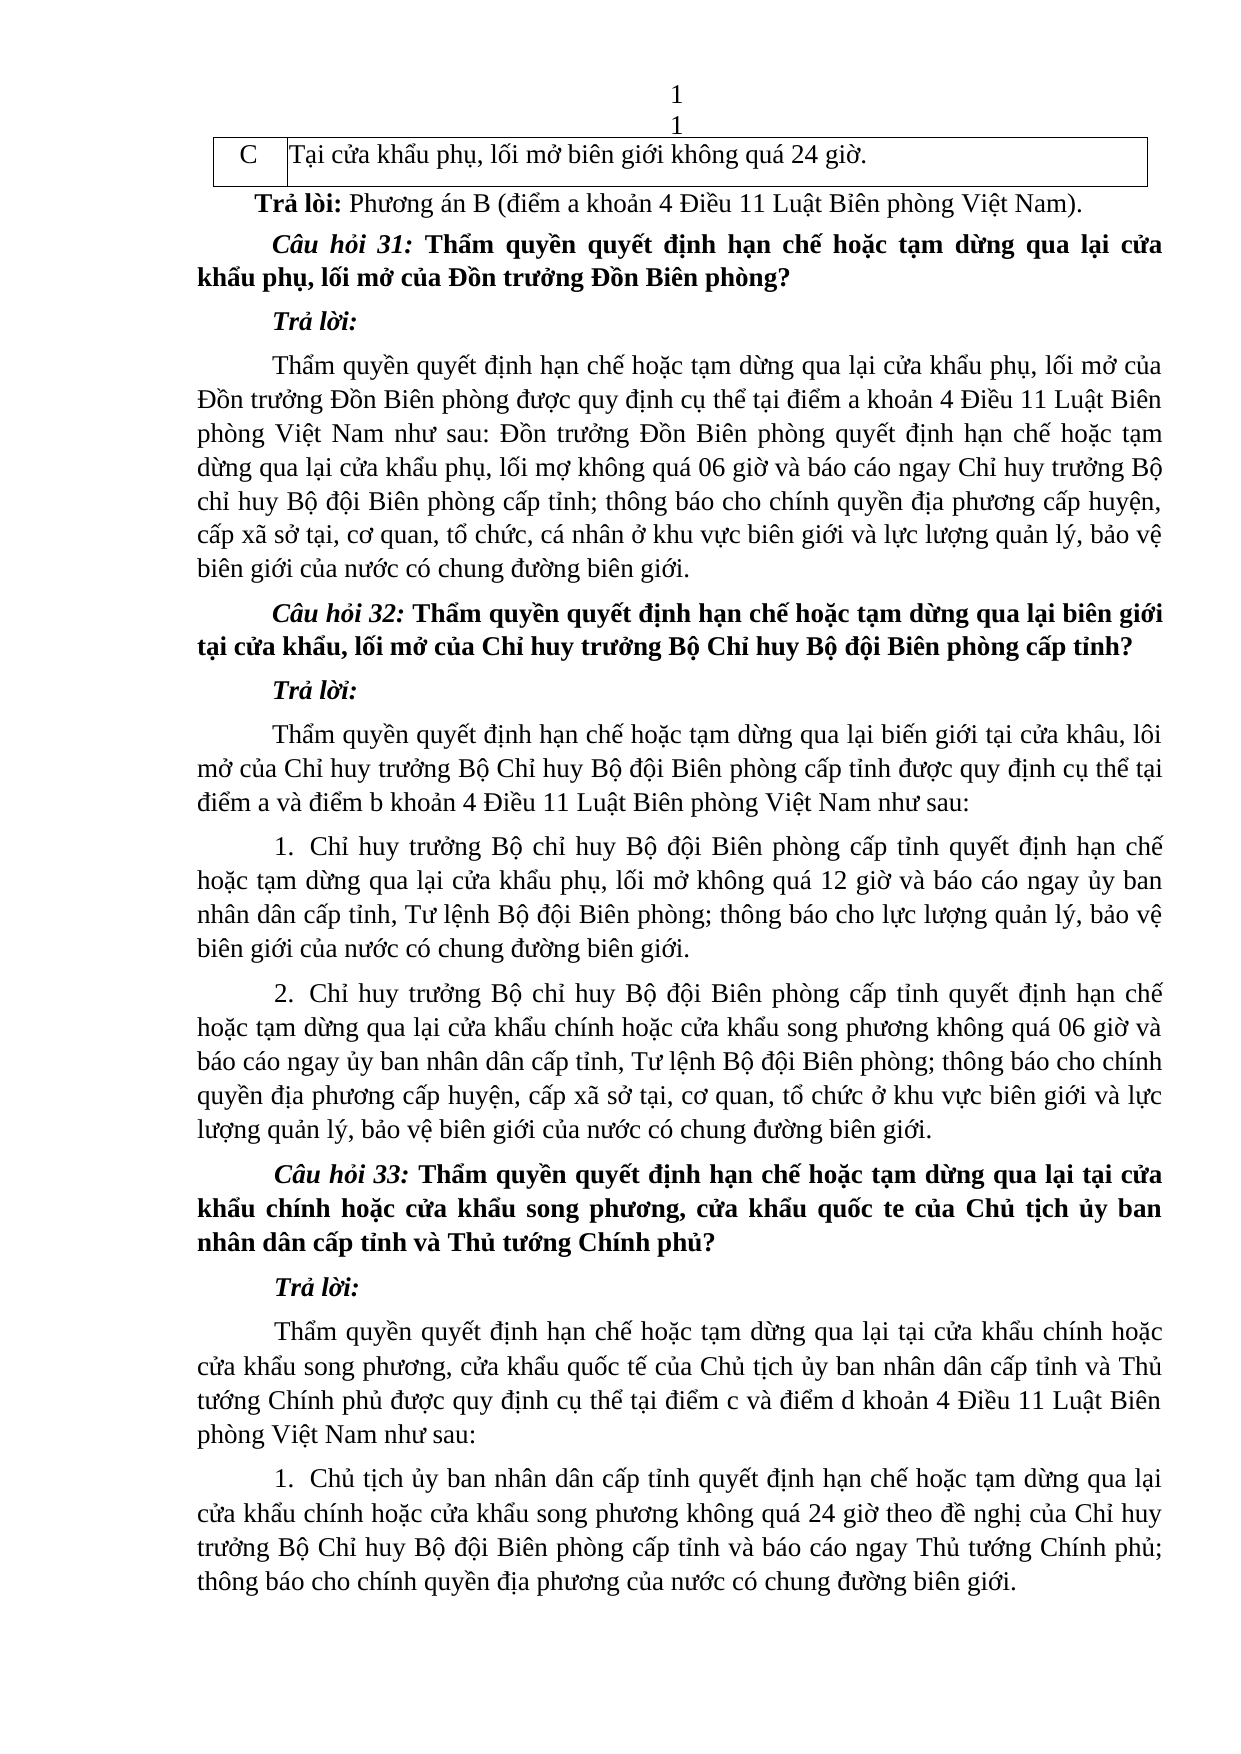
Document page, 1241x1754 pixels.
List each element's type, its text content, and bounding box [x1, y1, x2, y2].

subtitle Trả lời: [197, 1271, 1164, 1302]
list Chỉ huy trưởng Bộ chỉ huy Bộ đội Biên phòng cấp tỉnh quyết định hạn chế hoặc tạm dừng qua lại cửa khẩu phụ, lối mở không quá 12 giờ và báo cáo ngay ủy ban nhân dân cấp tỉnh, Tư lệnh Bộ đội Biên phòng; thông báo cho lực lượng quản lý, bảo vệ biên giới của nước có chung đường biên giới. [197, 829, 1164, 963]
subtitle Trả lờỉ: [197, 674, 1164, 705]
text Thẩm quyền quyết định hạn chế hoặc tạm dừng qua lại biến giới tại cửa khâu, lôi mở của Chỉ huy trưởng Bộ Chỉ huy Bộ đội Biên phòng cấp tỉnh được quy định cụ thể tại điểm a và điểm b khoản 4 Điều 11 Luật Biên phòng Việt Nam như sau: [197, 718, 1164, 817]
text Câu hỏi 33: Thẩm quyền quyết định hạn chế hoặc tạm dừng qua lại tại cửa khẩu chính hoặc cửa khẩu song phương, cửa khẩu quốc te của Chủ tịch ủy ban nhân dân cấp tỉnh và Thủ tướng Chính phủ? [197, 1158, 1164, 1257]
text Câu hỏi 31: Thẩm quyền quyết định hạn chế hoặc tạm dừng qua lại cửa khẩu phụ, lối mở của Đồn trưởng Đồn Biên phòng? [197, 228, 1164, 293]
table_cell Tại cửa khẩu phụ, lối mở biên giới không quá 24 giờ. [288, 138, 1147, 186]
text Thẩm quyền quyết định hạn chế hoặc tạm dừng qua lại tại cửa khẩu chính hoặc cửa khẩu song phương, cửa khẩu quốc tế của Chủ tịch ủy ban nhân dân cấp tỉnh và Thủ tướng Chính phủ được quy định cụ thể tại điểm c và điểm d khoản 4 Điều 11 Luật Biên phòng Việt Nam như sau: [197, 1315, 1164, 1449]
table_cell C [214, 138, 287, 186]
list Chỉ huy trưởng Bộ chỉ huy Bộ đội Biên phòng cấp tỉnh quyết định hạn chế hoặc tạm dừng qua lại cửa khẩu chính hoặc cửa khẩu song phương không quá 06 giờ và báo cáo ngay ủy ban nhân dân cấp tỉnh, Tư lệnh Bộ đội Biên phòng; thông báo cho chính quyền địa phương cấp huyện, cấp xã sở tại, cơ quan, tổ chức ở khu vực biên giới và lực lượng quản lý, bảo vệ biên giới của nước có chung đường biên giới. [197, 977, 1164, 1144]
text Câu hỏi 32: Thẩm quyền quyết định hạn chế hoặc tạm dừng qua lại biên giới tại cửa khẩu, lối mở của Chỉ huy trưởng Bộ Chỉ huy Bộ đội Biên phòng cấp tỉnh? [197, 597, 1164, 661]
list Chủ tịch ủy ban nhân dân cấp tỉnh quyết định hạn chế hoặc tạm dừng qua lại cửa khẩu chính hoặc cửa khẩu song phương không quá 24 giờ theo đề nghị của Chỉ huy trưởng Bộ Chỉ huy Bộ đội Biên phòng cấp tỉnh và báo cáo ngay Thủ tướng Chính phủ; thông báo cho chính quyền địa phương của nước có chung đường biên giới. [197, 1462, 1164, 1596]
subtitle Trả lời: [197, 305, 1164, 336]
text Trả lòi: Phương án B (điểm a khoản 4 Điều 11 Luật Bỉên phòng Việt Nam). [254, 187, 1164, 218]
text Thẩm quyền quyết định hạn chế hoặc tạm dừng qua lại cửa khẩu phụ, lối mở của Đồn trưởng Đồn Biên phòng được quy định cụ thể tại điểm a khoản 4 Điều 11 Luật Biên phòng Việt Nam như sau: Đồn trưởng Đồn Biên phòng quyết định hạn chế hoặc tạm dừng qua lại cửa khẩu phụ, lối mợ không quá 06 giờ và báo cáo ngay Chỉ huy trưởng Bộ chỉ huy Bộ đội Biên phòng cấp tỉnh; thông báo cho chính quyền địa phương cấp huyện, cấp xã sở tại, cơ quan, tổ chức, cá nhân ở khu vực biên giới và lực lượng quản lý, bảo vệ biên giới của nước có chung đường biên giới. [197, 349, 1164, 584]
